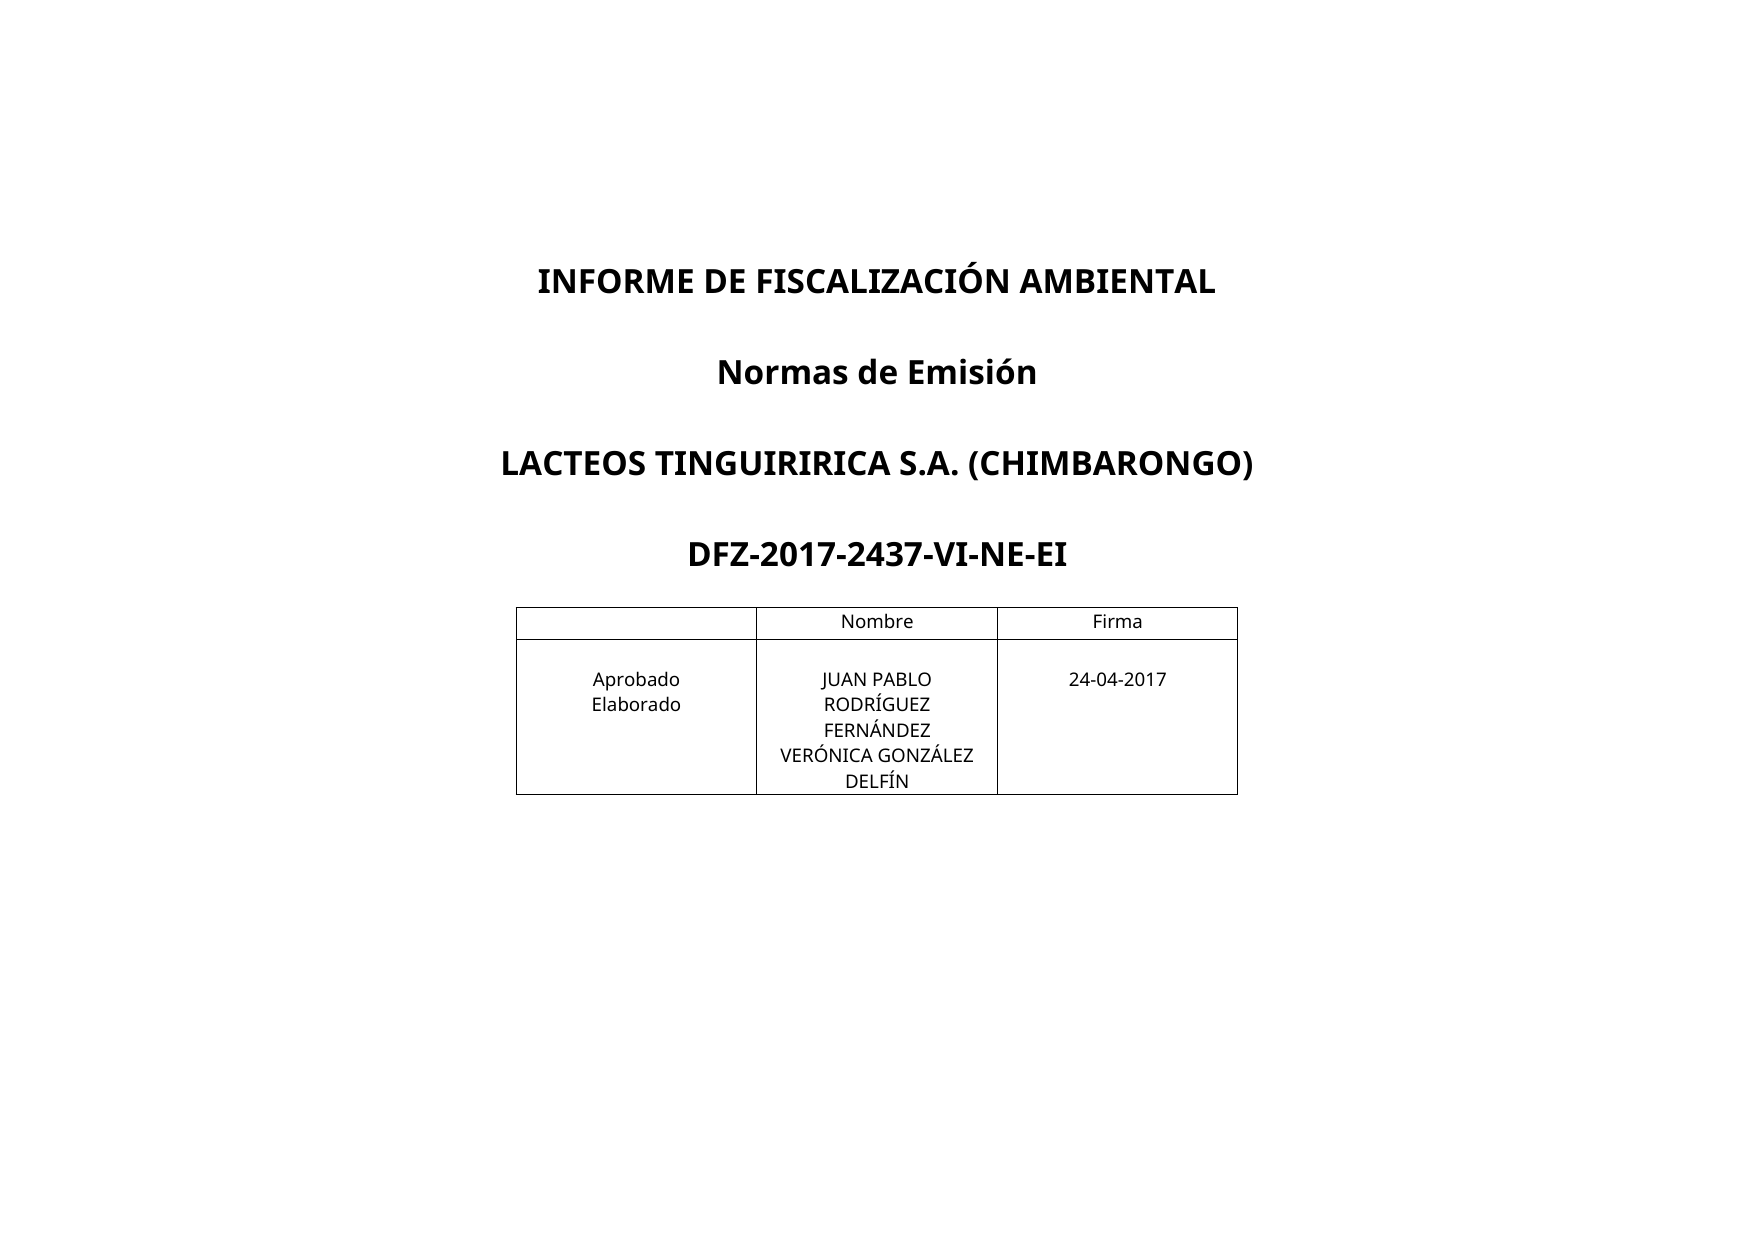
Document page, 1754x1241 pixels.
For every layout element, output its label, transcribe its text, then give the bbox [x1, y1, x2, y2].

text DFZ-2017-2437-VI-NE-EI [150, 485, 1604, 576]
table_cell 24-04-2017 [998, 640, 1237, 793]
table_header Firma [998, 608, 1237, 639]
text INFORME DE FISCALIZACIÓN AMBIENTAL [150, 212, 1604, 303]
text LACTEOS TINGUIRIRICA S.A. (CHIMBARONGO) [150, 394, 1604, 485]
table_header Nombre [757, 608, 997, 639]
table_header [517, 608, 756, 639]
table_cell Aprobado Elaborado [517, 640, 756, 793]
table_cell JUAN PABLO RODRÍGUEZ FERNÁNDEZ VERÓNICA GONZÁLEZ DELFÍN [757, 640, 997, 793]
text Normas de Emisión [150, 303, 1604, 394]
